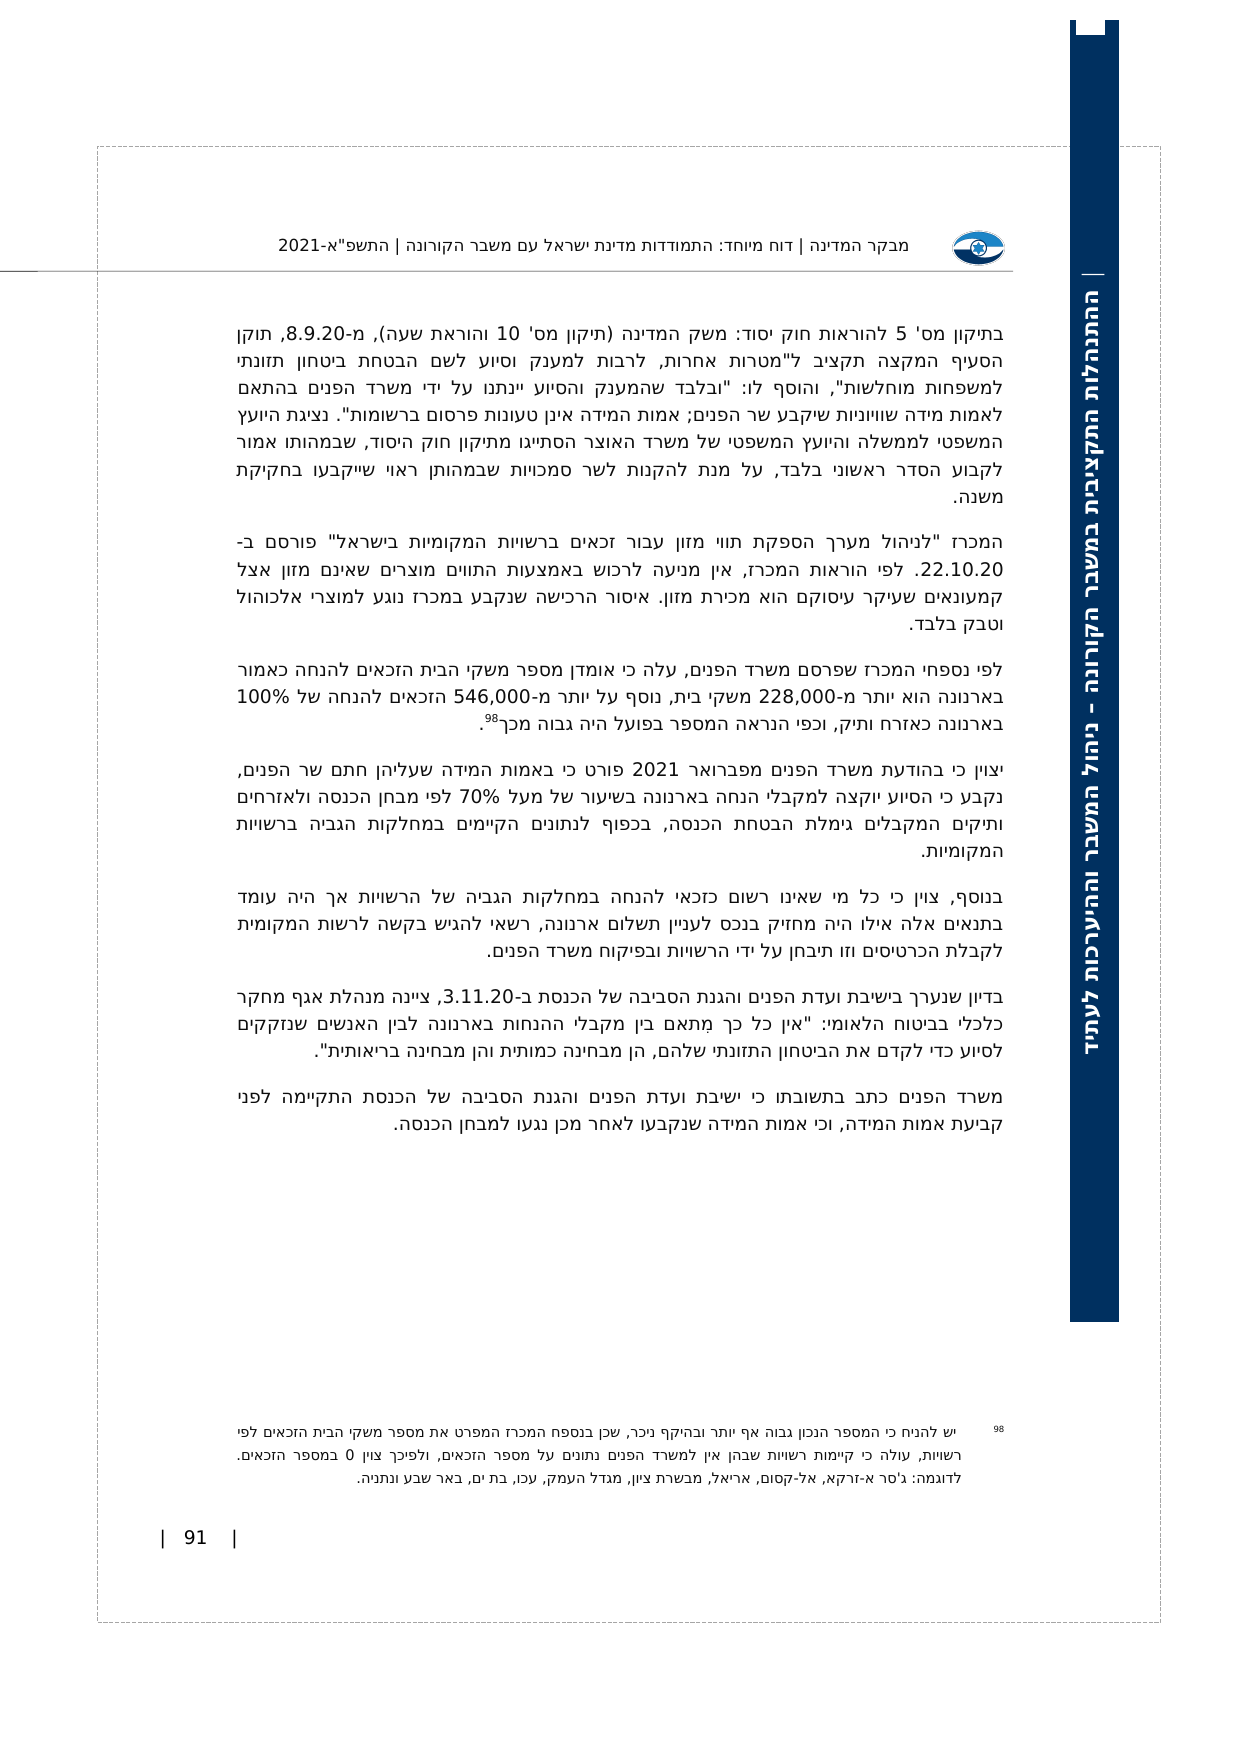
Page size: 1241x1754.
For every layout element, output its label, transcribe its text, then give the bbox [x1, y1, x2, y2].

text יצוין כי בהודעת משרד הפנים מפברואר 2021 פורט כי באמות המידה שעליהן חתם שר הפנים, נקבע כי הסיוע יוקצה למקבלי הנחה בארנונה בשיעור של מעל 70% לפי מבחן הכנסה ולאזרחים ותיקים המקבלים גימלת הבטחת הכנסה, בכפוף לנתונים הקיימים במחלקות הגביה ברשויות המקומיות. [236, 754, 1004, 863]
text לפי נספחי המכרז שפרסם משרד הפנים, עלה כי אומדן מספר משקי הבית הזכאים להנחה כאמור בארנונה הוא יותר מ-228,000 משקי בית, נוסף על יותר מ-546,000 הזכאים להנחה של 100% בארנונה כאזרח ותיק, וכפי הנראה המספר בפועל היה גבוה מכך. [236, 654, 1004, 736]
text המכרז "לניהול מערך הספקת תווי מזון עבור זכאים ברשויות המקומיות בישראל" פורסם ב- 22.10.20. לפי הוראות המכרז, אין מניעה לרכוש באמצעות התווים מוצרים שאינם מזון אצל קמעונאים שעיקר עיסוקם הוא מכירת מזון. איסור הרכישה שנקבע במכרז נוגע למוצרי אלכוהול וטבק בלבד. [236, 527, 1004, 636]
text בנוסף, צוין כי כל מי שאינו רשום כזכאי להנחה במחלקות הגביה של הרשויות אך היה עומד בתנאים אלה אילו היה מחזיק בנכס לעניין תשלום ארנונה, רשאי להגיש בקשה לרשות המקומית לקבלת הכרטיסים וזו תיבחן על ידי הרשויות ובפיקוח משרד הפנים. [236, 881, 1004, 963]
text בדיון שנערך בישיבת ועדת הפנים והגנת הסביבה של הכנסת ב-3.11.20, ציינה מנהלת אגף מחקר כלכלי בביטוח הלאומי: "אין כל כך מִתאם בין מקבלי ההנחות בארנונה לבין האנשים שנזקקים לסיוע כדי לקדם את הביטחון התזונתי שלהם, הן מבחינה כמותית והן מבחינה בריאותית". [236, 981, 1004, 1063]
text משרד הפנים כתב בתשובתו כי ישיבת ועדת הפנים והגנת הסביבה של הכנסת התקיימה לפני קביעת אמות המידה, וכי אמות המידה שנקבעו לאחר מכן נגעו למבחן הכנסה. [236, 1081, 1004, 1136]
picture [950, 228, 1007, 268]
text בתיקון מס' 5 להוראות חוק יסוד: משק המדינה (תיקון מס' 10 והוראת שעה), מ-8.9.20, תוקן הסעיף המקצה תקציב ל"מטרות אחרות, לרבות למענק וסיוע לשם הבטחת ביטחון תזונתי למשפחות מוחלשות", והוסף לו: "ובלבד שהמענק והסיוע יינתנו על ידי משרד הפנים בהתאם לאמות מידה שוויוניות שיקבע שר הפנים; אמות המידה אינן טעונות פרסום ברשומות". נציגת היועץ המשפטי לממשלה והיועץ המשפטי של משרד האוצר הסתייגו מתיקון חוק היסוד, שבמהותו אמור לקבוע הסדר ראשוני בלבד, על מנת להקנות לשר סמכויות שבמהותן ראוי שייקבעו בחקיקת משנה. [236, 319, 1004, 508]
